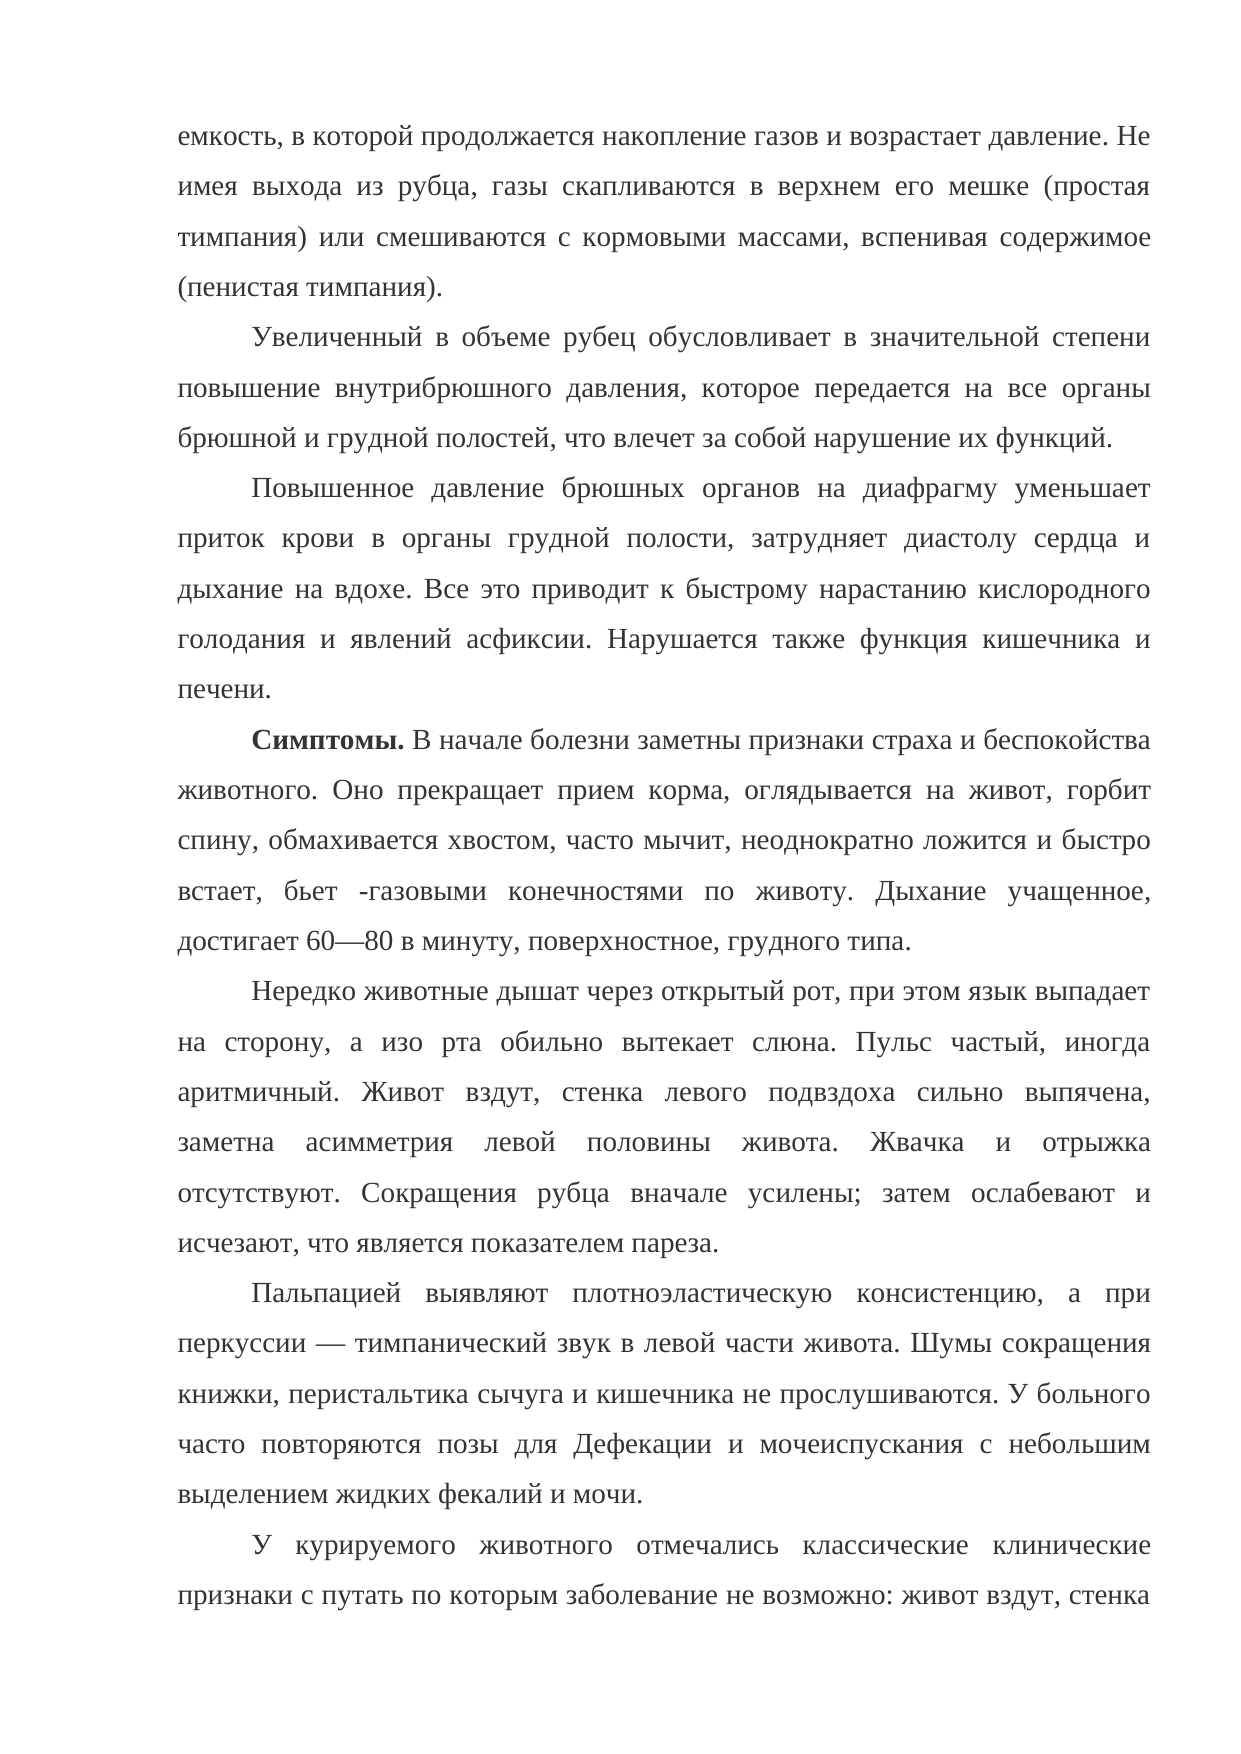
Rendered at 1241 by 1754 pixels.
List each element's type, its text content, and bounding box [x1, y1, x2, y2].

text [177, 118, 1152, 303]
text Повышенное давление брюшных органов на диафрагму уменьшает приток крови в органы грудной полости, затрудняет диастолу сердца и дыхание на вдохе. Все это приводит к быстрому нарастанию кислородного голодания и явлений асфиксии. Нарушается также функция кишечника и печени. [177, 470, 1152, 705]
text Нередко животные дышат через открытый рот, при этом язык выпадает на сторону, а изо рта обильно вытекает слюна. Пульс частый, иногда аритмичный. Живот вздут, стенка левого подвздоха сильно выпячена, заметна асимметрия левой половины живота. Жвачка и отрыжка отсутствуют. Сокращения рубца вначале усилены; затем ослабевают и исчезают, что является показателем пареза. [177, 973, 1152, 1258]
text Симптомы. В начале болезни заметны признаки страха и беспокойства животного. Оно прекращает прием корма, оглядывается на живот, горбит спину, обмахивается хвостом, часто мычит, неоднократно ложится и быстро встает, бьет -газовыми конечностями по животу. Дыхание учащенное, достигает 60—80 в минуту, поверхностное, грудного типа. [177, 722, 1152, 957]
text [177, 1527, 1152, 1611]
text Пальпацией выявляют плотноэластическую консистенцию, а при перкуссии — тимпанический звук в левой части живота. Шумы сокращения книжки, перистальтика сычуга и кишечника не прослушиваются. У больного часто повторяются позы для Дефекации и мочеиспускания с небольшим выделением жидких фекалий и мочи. [177, 1275, 1152, 1510]
text Увеличенный в объеме рубец обусловливает в значительной степени повышение внутрибрюшного давления, которое передается на все органы брюшной и грудной полостей, что влечет за собой нарушение их функций. [177, 319, 1152, 453]
